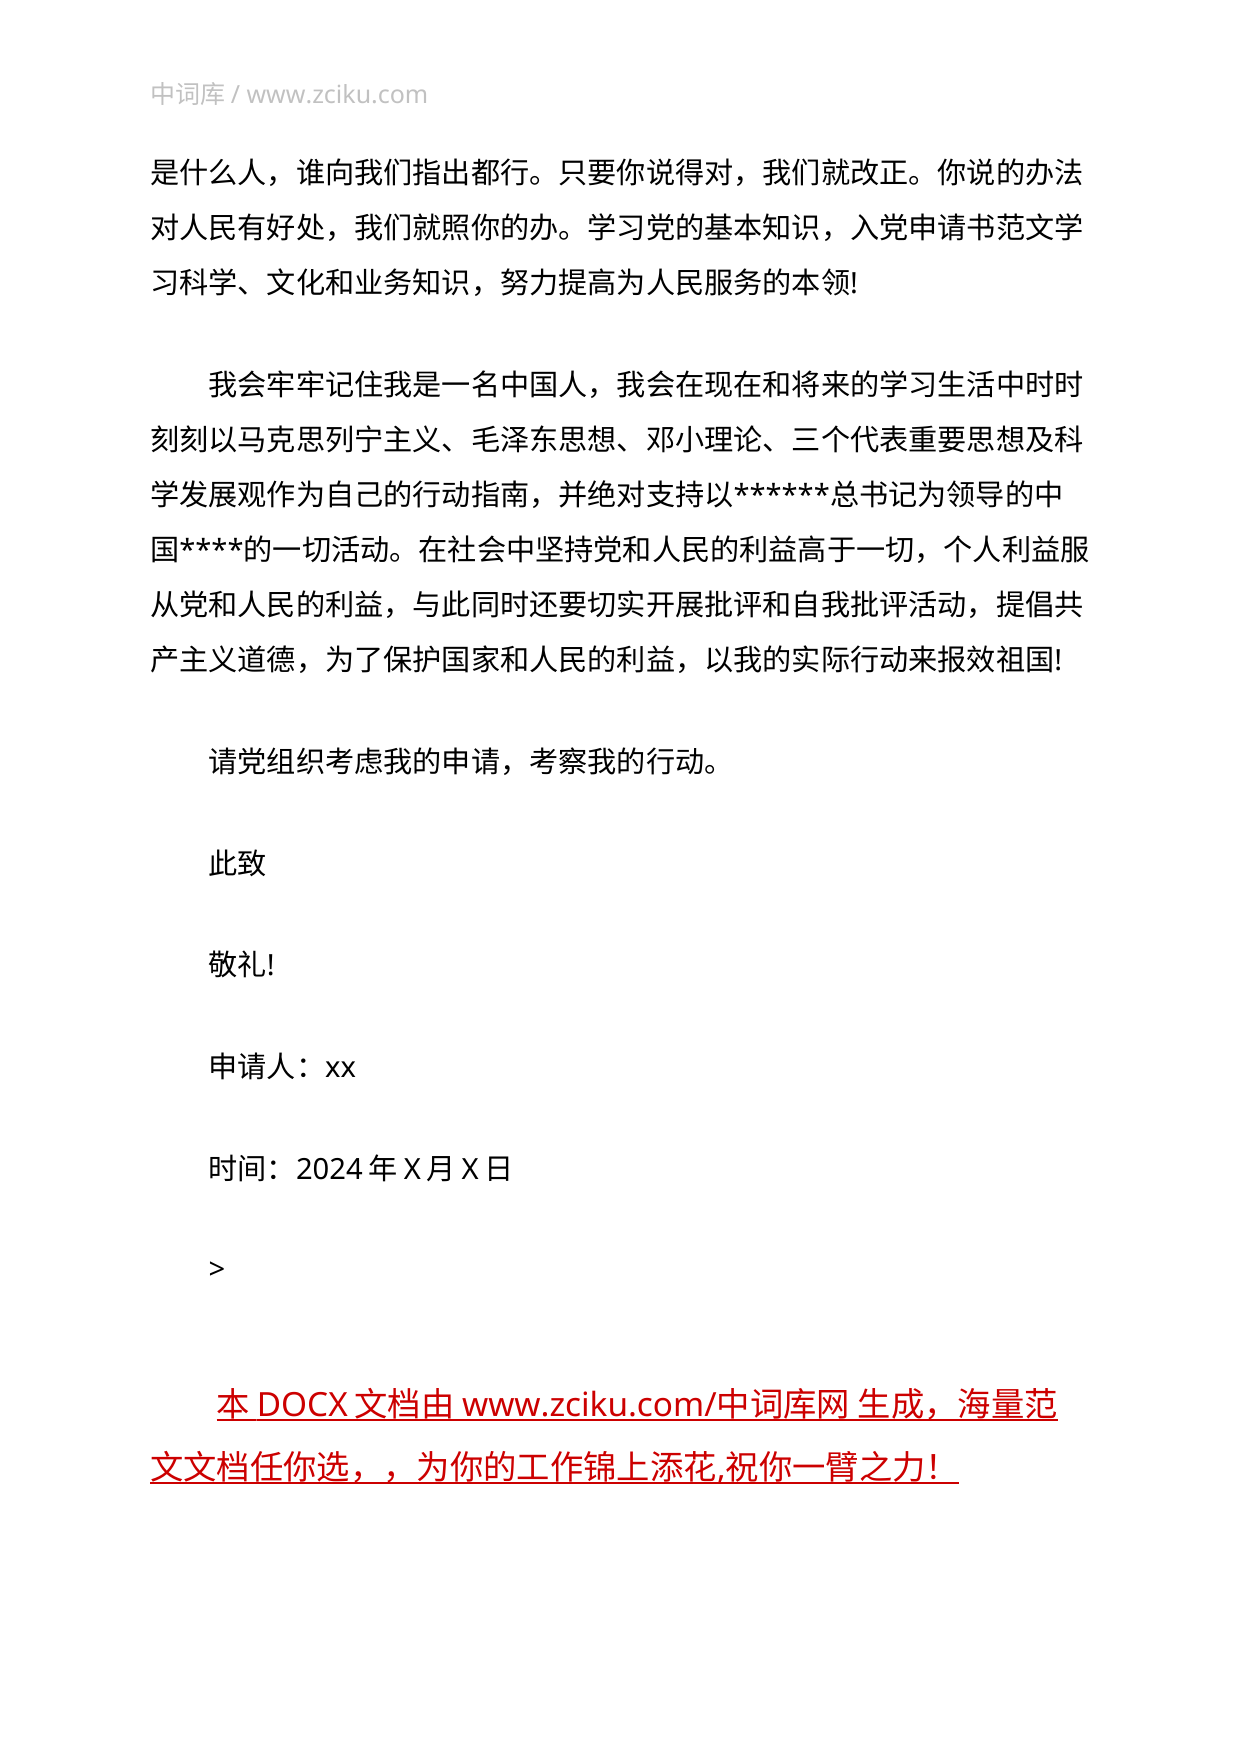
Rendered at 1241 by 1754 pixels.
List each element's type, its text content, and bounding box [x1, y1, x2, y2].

text > [150, 1248, 1090, 1288]
text 敬礼! [150, 942, 1090, 984]
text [150, 150, 1090, 302]
text 请党组织考虑我的申请，考察我的行动。 [150, 738, 1090, 781]
text 我会牢牢记住我是一名中国人，我会在现在和将来的学习生活中时时刻刻以马克思列宁主义、毛泽东思想、邓小理论、三个代表重要思想及科学发展观作为自己的行动指南，并绝对支持以******总书记为领导的中国****的一切活动。在社会中坚持党和人民的利益高于一切，个人利益服从党和人民的利益，与此同时还要切实开展批评和自我批评活动，提倡共产主义道德，为了保护国家和人民的利益，以我的实际行动来报效祖国! [150, 362, 1090, 679]
text 申请人：xx [150, 1044, 1090, 1086]
text 此致 [150, 840, 1090, 882]
text 本DOCX文档由 www.zciku.com/中词库网 生成，海量范文文档任你选，，为你的工作锦上添花,祝你一臂之力！ [150, 1378, 1090, 1489]
text 时间：2024年X月X日 [150, 1146, 1090, 1188]
